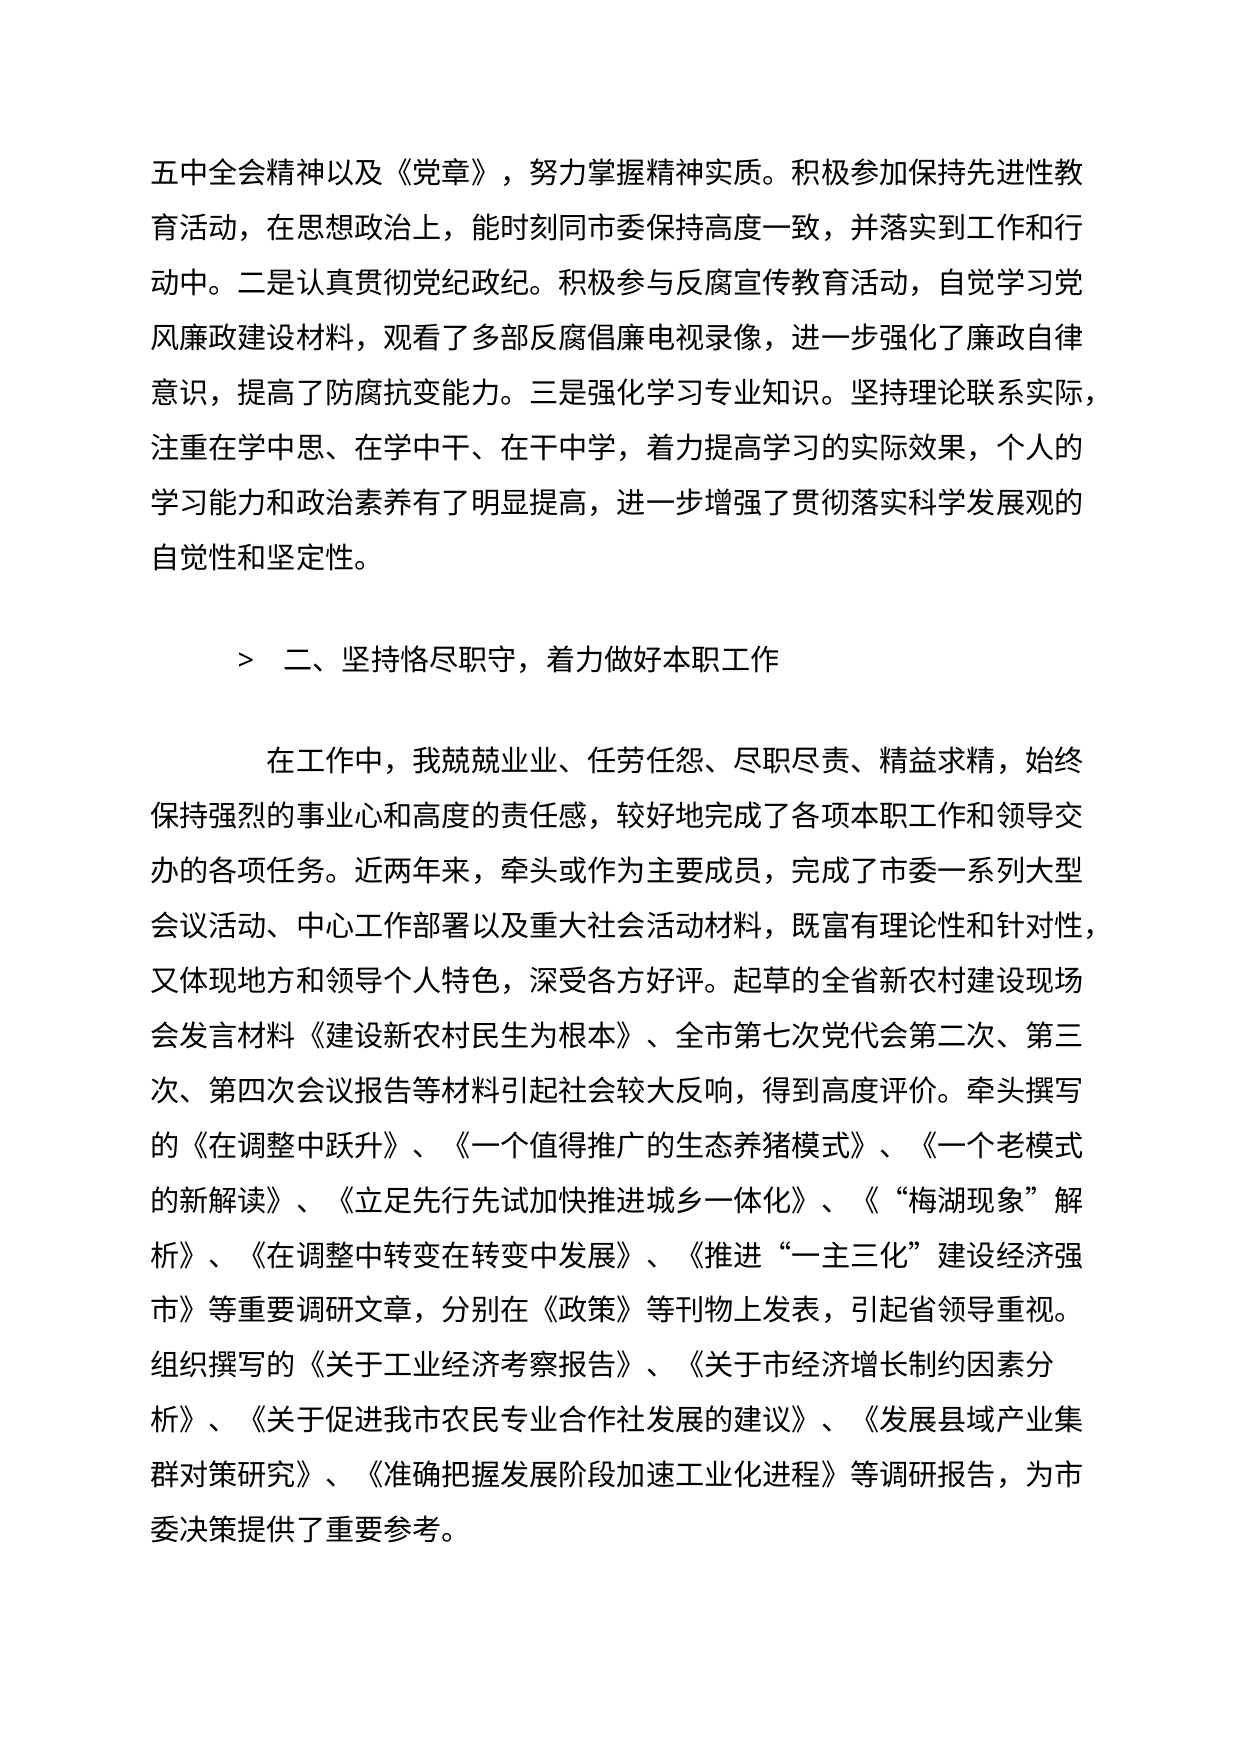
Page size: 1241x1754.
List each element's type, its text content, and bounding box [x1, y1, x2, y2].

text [150, 150, 1090, 577]
text 在工作中，我兢兢业业、任劳任怨、尽职尽责、精益求精，始终保持强烈的事业心和高度的责任感，较好地完成了各项本职工作和领导交办的各项任务。近两年来，牵头或作为主要成员，完成了市委一系列大型会议活动、中心工作部署以及重大社会活动材料，既富有理论性和针对性，又体现地方和领导个人特色，深受各方好评。起草的全省新农村建设现场会发言材料《建设新农村民生为根本》、全市第七次党代会第二次、第三次、第四次会议报告等材料引起社会较大反响，得到高度评价。牵头撰写的《在调整中跃升》、《一个值得推广的生态养猪模式》、《一个老模式的新解读》、《立足先行先试加快推进城乡一体化》、《“梅湖现象”解析》、《在调整中转变在转变中发展》、《推进“一主三化”建设经济强市》等重要调研文章，分别在《政策》等刊物上发表，引起省领导重视。组织撰写的《关于工业经济考察报告》、《关于市经济增长制约因素分析》、《关于促进我市农民专业合作社发展的建议》、《发展县域产业集群对策研究》、《准确把握发展阶段加速工业化进程》等调研报告，为市委决策提供了重要参考。 [150, 738, 1090, 1549]
text > 二、坚持恪尽职守，着力做好本职工作 [150, 636, 1090, 678]
